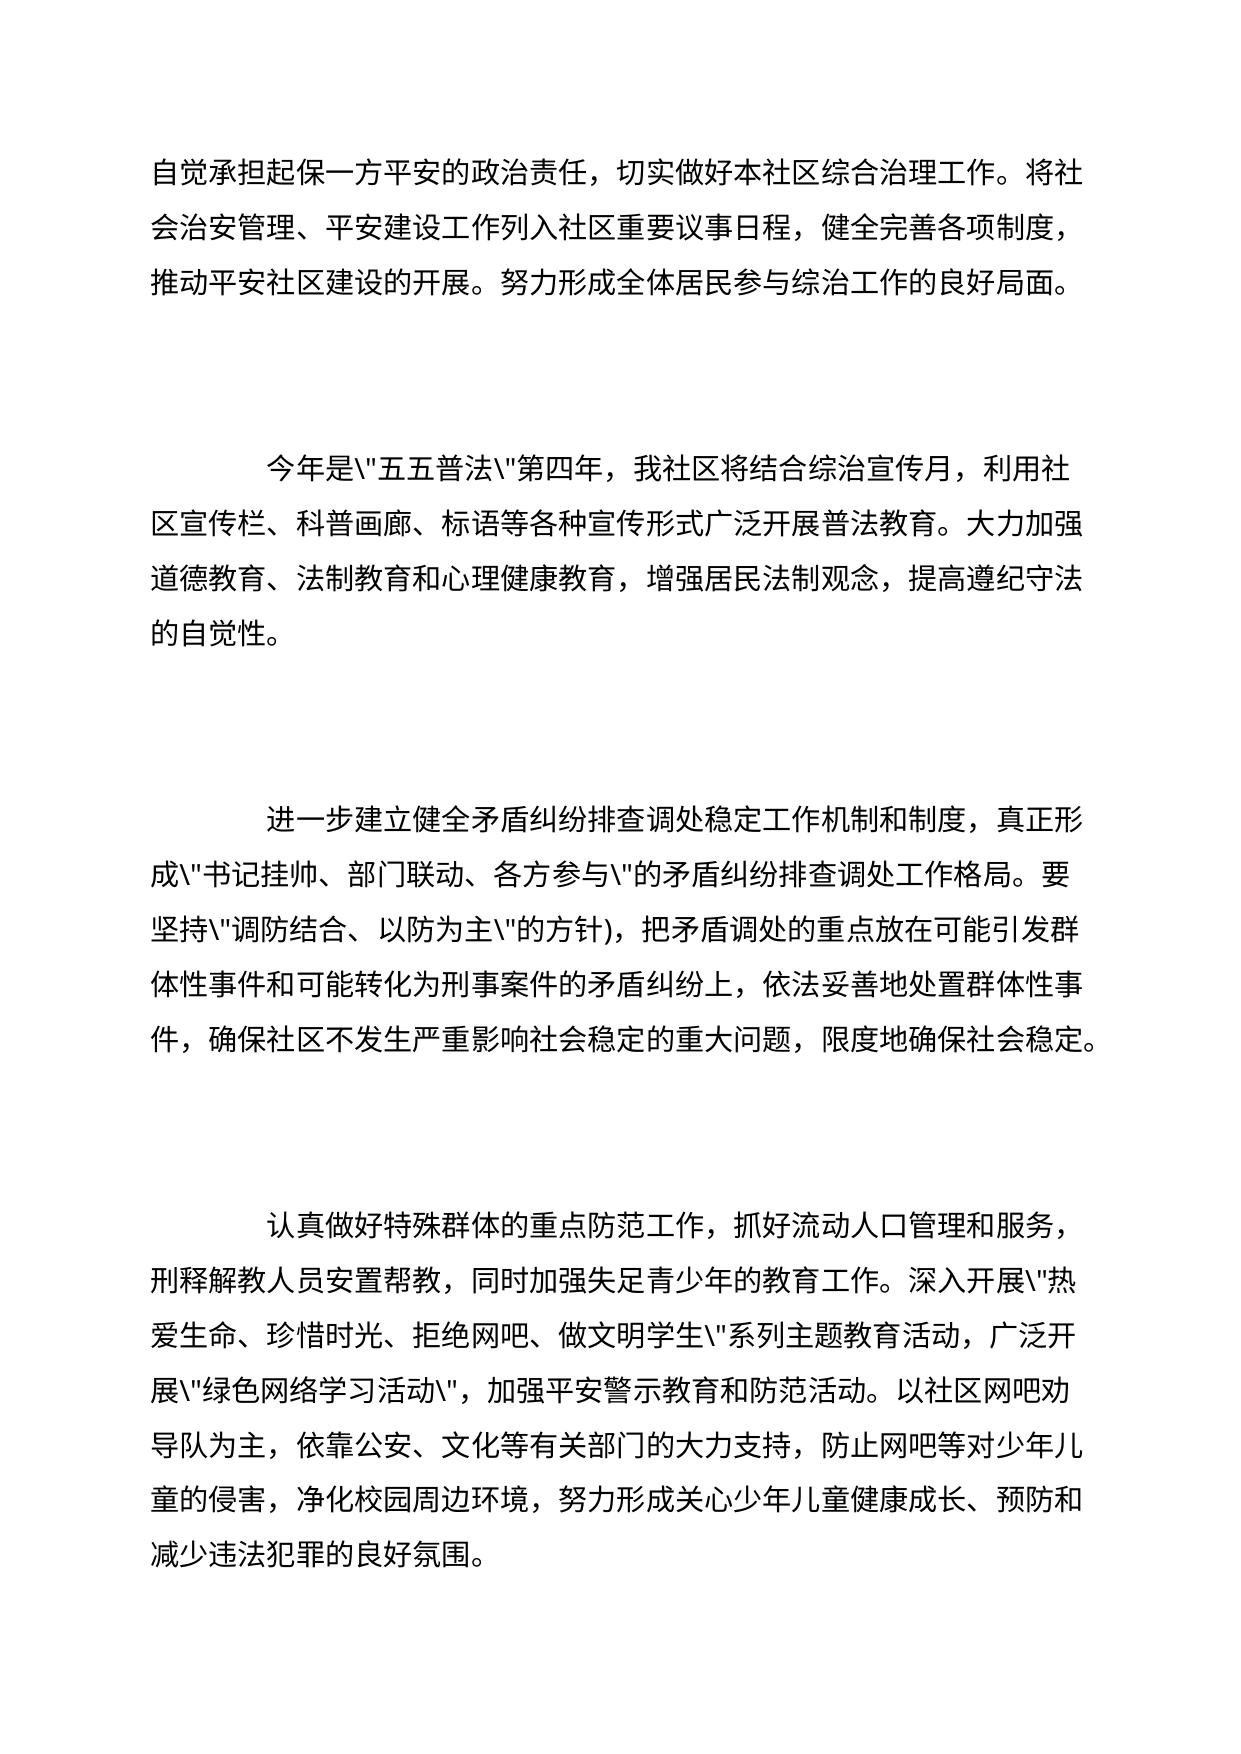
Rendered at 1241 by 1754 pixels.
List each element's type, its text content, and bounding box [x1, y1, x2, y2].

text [150, 150, 1090, 302]
text 认真做好特殊群体的重点防范工作，抓好流动人口管理和服务，刑释解教人员安置帮教，同时加强失足青少年的教育工作。深入开展\"热爱生命、珍惜时光、拒绝网吧、做文明学生\"系列主题教育活动，广泛开展\"绿色网络学习活动\"，加强平安警示教育和防范活动。以社区网吧劝导队为主，依靠公安、文化等有关部门的大力支持，防止网吧等对少年儿童的侵害，净化校园周边环境，努力形成关心少年儿童健康成长、预防和减少违法犯罪的良好氛围。 [150, 1202, 1090, 1574]
text 今年是\"五五普法\"第四年，我社区将结合综治宣传月，利用社区宣传栏、科普画廊、标语等各种宣传形式广泛开展普法教育。大力加强道德教育、法制教育和心理健康教育，增强居民法制观念，提高遵纪守法的自觉性。 [150, 446, 1090, 653]
text 进一步建立健全矛盾纠纷排查调处稳定工作机制和制度，真正形成\"书记挂帅、部门联动、各方参与\"的矛盾纠纷排查调处工作格局。要坚持\"调防结合、以防为主\"的方针)，把矛盾调处的重点放在可能引发群体性事件和可能转化为刑事案件的矛盾纠纷上，依法妥善地处置群体性事件，确保社区不发生严重影响社会稳定的重大问题，限度地确保社会稳定。 [150, 796, 1090, 1058]
